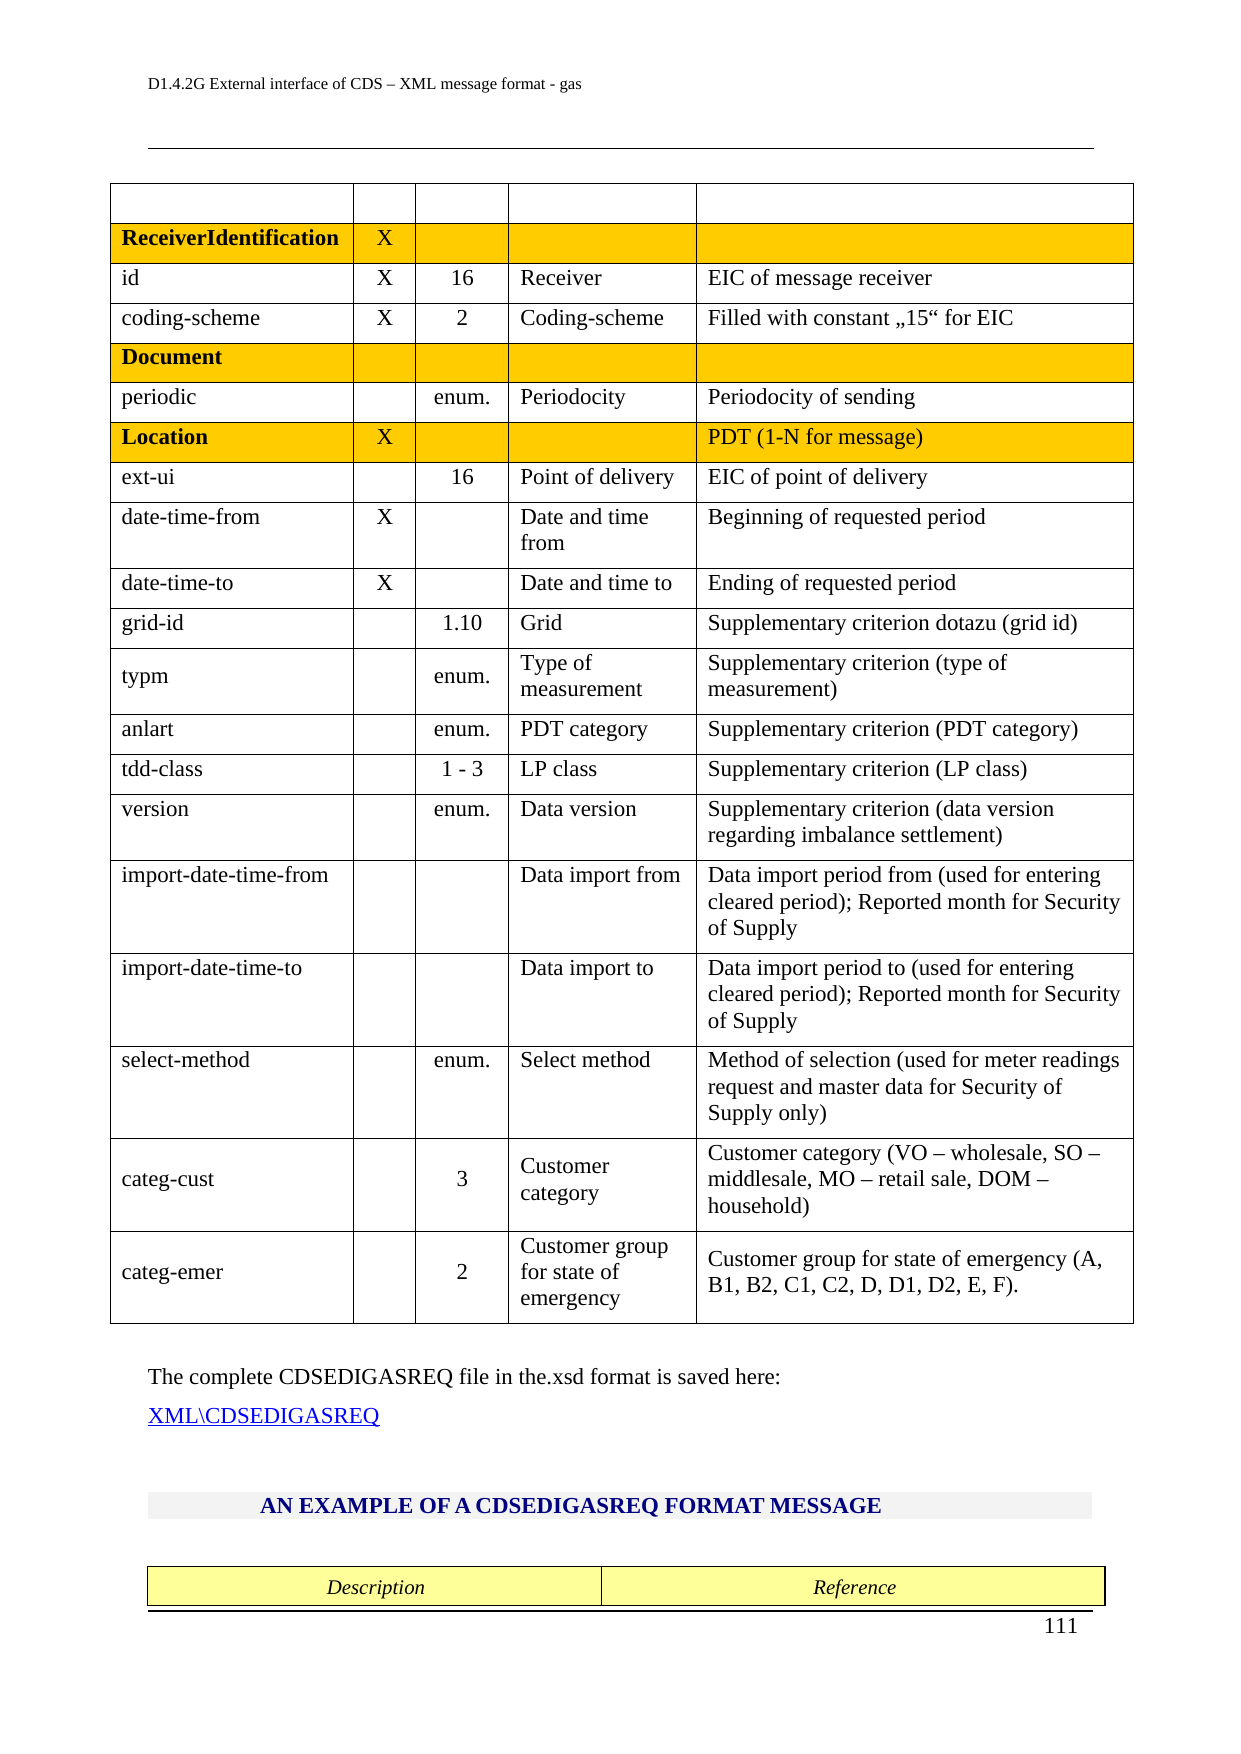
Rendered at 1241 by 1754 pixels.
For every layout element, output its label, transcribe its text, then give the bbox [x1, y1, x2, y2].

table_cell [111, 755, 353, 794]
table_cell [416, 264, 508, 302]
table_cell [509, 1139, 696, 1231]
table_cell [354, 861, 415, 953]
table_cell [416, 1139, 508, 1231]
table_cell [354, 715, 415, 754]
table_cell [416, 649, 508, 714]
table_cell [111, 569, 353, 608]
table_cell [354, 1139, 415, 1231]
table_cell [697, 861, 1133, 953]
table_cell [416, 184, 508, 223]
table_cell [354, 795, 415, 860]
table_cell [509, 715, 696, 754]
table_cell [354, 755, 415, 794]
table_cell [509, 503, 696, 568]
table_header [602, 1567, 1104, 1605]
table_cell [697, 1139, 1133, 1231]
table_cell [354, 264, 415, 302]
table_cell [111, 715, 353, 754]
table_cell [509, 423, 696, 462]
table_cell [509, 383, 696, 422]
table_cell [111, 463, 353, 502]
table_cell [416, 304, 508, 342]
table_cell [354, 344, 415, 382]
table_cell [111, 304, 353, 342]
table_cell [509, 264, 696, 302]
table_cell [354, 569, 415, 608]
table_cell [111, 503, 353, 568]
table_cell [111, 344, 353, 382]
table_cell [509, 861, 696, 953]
subtitle an example of a CDSEDIGASREQ format message [148, 1492, 1092, 1519]
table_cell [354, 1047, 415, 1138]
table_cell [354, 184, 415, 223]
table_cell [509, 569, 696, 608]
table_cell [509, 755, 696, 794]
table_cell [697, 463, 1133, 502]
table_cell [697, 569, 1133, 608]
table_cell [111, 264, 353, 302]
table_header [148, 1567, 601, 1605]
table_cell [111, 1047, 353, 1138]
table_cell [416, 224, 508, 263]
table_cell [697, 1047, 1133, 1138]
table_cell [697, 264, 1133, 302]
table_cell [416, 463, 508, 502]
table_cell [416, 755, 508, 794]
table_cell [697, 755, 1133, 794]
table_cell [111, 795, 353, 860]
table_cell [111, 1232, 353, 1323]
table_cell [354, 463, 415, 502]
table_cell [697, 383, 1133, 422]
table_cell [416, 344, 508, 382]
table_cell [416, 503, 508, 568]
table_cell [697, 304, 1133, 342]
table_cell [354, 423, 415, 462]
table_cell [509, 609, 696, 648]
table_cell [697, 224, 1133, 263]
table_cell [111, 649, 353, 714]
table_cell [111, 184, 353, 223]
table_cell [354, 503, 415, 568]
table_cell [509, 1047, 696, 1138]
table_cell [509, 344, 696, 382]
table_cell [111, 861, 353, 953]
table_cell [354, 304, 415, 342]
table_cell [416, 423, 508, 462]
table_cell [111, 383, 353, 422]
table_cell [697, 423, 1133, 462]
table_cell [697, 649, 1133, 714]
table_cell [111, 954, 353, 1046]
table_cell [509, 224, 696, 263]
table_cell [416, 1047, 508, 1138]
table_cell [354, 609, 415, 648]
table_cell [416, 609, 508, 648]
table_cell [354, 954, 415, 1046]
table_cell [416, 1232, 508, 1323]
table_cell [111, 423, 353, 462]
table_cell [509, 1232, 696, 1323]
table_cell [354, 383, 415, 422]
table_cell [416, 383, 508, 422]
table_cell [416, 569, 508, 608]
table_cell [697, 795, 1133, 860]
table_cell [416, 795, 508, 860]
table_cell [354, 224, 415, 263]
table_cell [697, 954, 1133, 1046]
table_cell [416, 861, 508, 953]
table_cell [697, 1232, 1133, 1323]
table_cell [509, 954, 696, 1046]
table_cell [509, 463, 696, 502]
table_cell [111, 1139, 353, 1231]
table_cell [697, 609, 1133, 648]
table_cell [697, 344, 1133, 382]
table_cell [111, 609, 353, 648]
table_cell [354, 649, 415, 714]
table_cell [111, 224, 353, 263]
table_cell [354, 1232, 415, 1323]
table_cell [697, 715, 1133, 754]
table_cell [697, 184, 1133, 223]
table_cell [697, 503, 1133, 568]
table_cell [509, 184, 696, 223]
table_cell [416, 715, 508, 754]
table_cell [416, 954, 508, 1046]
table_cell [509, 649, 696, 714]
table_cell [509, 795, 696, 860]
text The complete CDSEDIGASREQ file in the.xsd format is saved here: [148, 1363, 1092, 1389]
text XML\CDSEDIGASREQ [148, 1402, 1092, 1428]
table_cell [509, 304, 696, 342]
